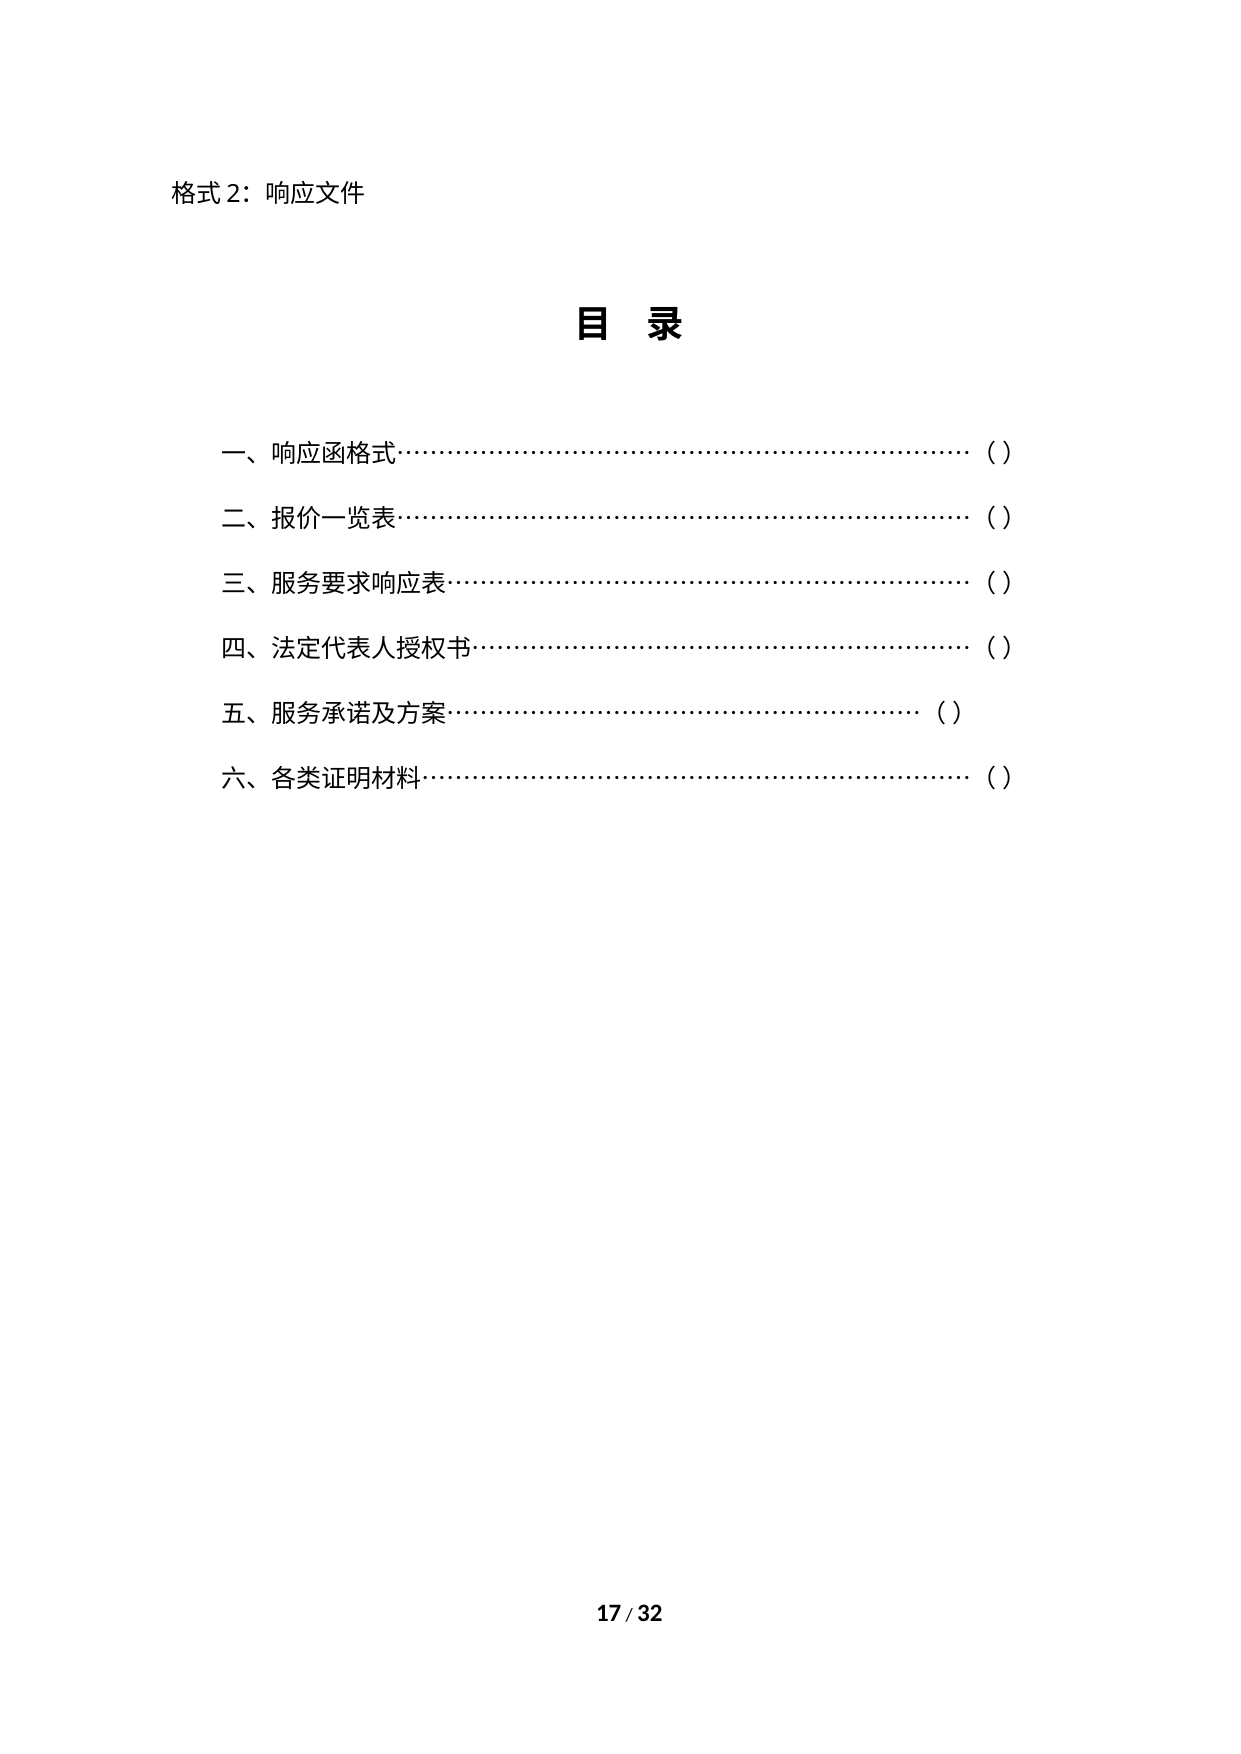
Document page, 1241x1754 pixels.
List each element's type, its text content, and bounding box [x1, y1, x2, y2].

text 三、服务要求响应表………………………………………………………（ ） [171, 549, 1087, 614]
text 五、服务承诺及方案…………………………………………………（ ） [171, 679, 1087, 744]
text 格式2：响应文件 [171, 159, 1087, 224]
text 二、报价一览表……………………………………………………………（ ） [171, 484, 1087, 549]
text 四、法定代表人授权书……………………………………………………（ ） [171, 614, 1087, 679]
text 六、各类证明材料…………………………………………………………（ ） [171, 744, 1087, 809]
text 目 录 [171, 289, 1087, 354]
text 一、响应函格式……………………………………………………………（ ） [171, 419, 1087, 484]
